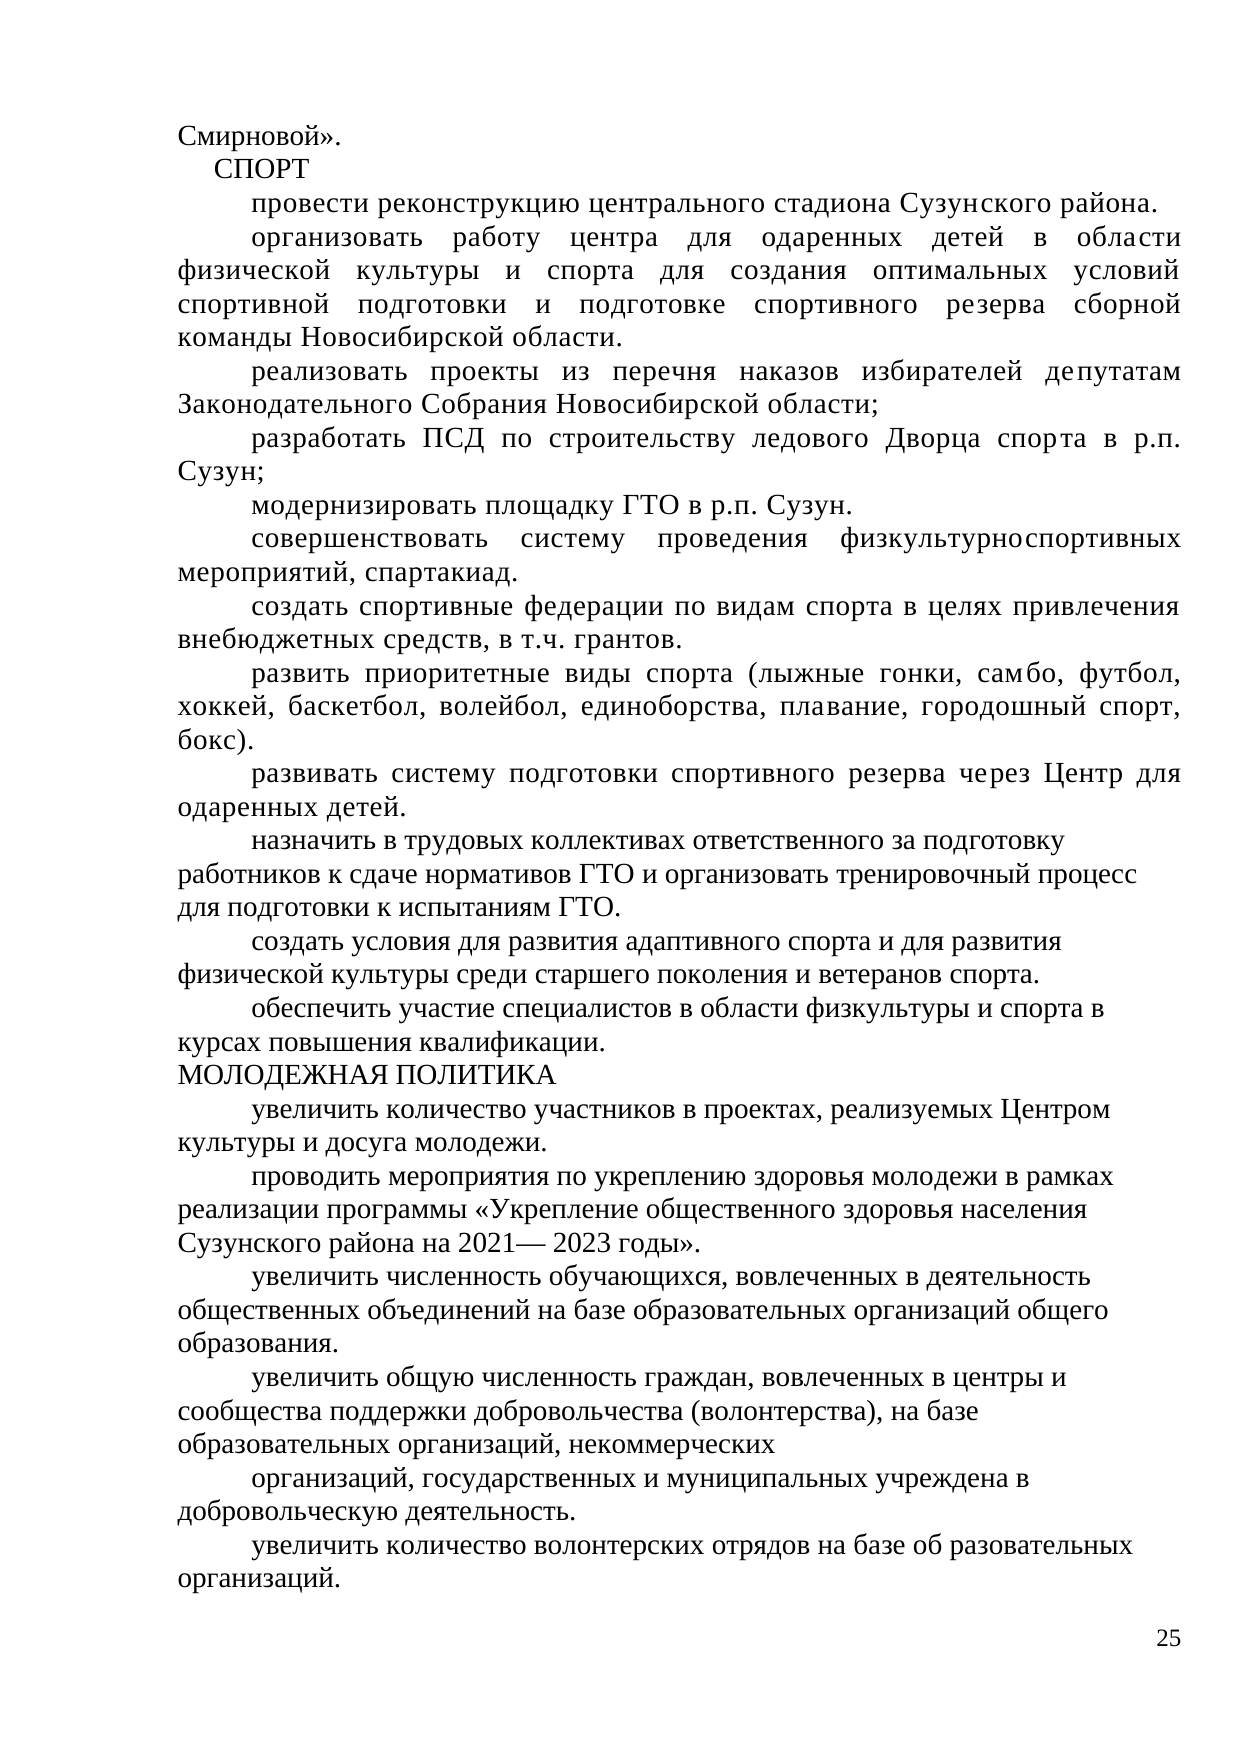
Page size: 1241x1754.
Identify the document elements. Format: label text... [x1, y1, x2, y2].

text МОЛОДЕЖНАЯ ПОЛИТИКА [177, 1057, 1181, 1091]
text увеличить количество участников в проектах, реализуемых Центром культуры и досуга молодежи. [177, 1091, 1181, 1158]
text создать спортивные федерации по видам спорта в целях привлечения внебюджетных средств, в т.ч. грантов. [177, 588, 1181, 655]
text организовать работу центра для одаренных детей в области физической культуры и спорта для создания оптимальных условий спортивной подготовки и подготовке спортивного резерва сборной команды Новосибирской области. [177, 219, 1181, 353]
text совершенствовать систему проведения физкультурноспортивных мероприятий, спартакиад. [177, 521, 1181, 588]
text развивать систему подготовки спортивного резерва через Центр для одаренных детей. [177, 755, 1181, 822]
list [177, 118, 1181, 152]
text провести реконструкцию центрального стадиона Сузунского района. [177, 185, 1181, 219]
text увеличить численность обучающихся, вовлеченных в деятельность общественных объединений на базе образовательных организаций общего образования. [177, 1258, 1181, 1359]
text создать условия для развития адаптивного спорта и для развития физической культуры среди старшего поколения и ветеранов спорта. [177, 923, 1181, 990]
text развить приоритетные виды спорта (лыжные гонки, самбо, футбол, хоккей, баскетбол, волейбол, единоборства, плавание, городошный спорт, бокс). [177, 655, 1181, 755]
text реализовать проекты из перечня наказов избирателей депутатам Законодательного Собрания Новосибирской области; [177, 353, 1181, 420]
text проводить мероприятия по укреплению здоровья молодежи в рамках реализации программы «Укрепление общественного здоровья населения Сузунского района на 2021— 2023 годы». [177, 1158, 1181, 1258]
text СПОРТ [177, 152, 1181, 185]
text назначить в трудовых коллективах ответственного за подготовку работников к сдаче нормативов ГТО и организовать тренировочный процесс для подготовки к испытаниям ГТО. [177, 822, 1181, 923]
text модернизировать площадку ГТО в р.п. Сузун. [177, 487, 1181, 521]
text увеличить количество волонтерских отрядов на базе об разовательных организаций. [177, 1527, 1181, 1594]
text разработать ПСД по строительству ледового Дворца спорта в р.п. Сузун; [177, 420, 1181, 487]
text обеспечить участие специалистов в области физкультуры и спорта в курсах повышения квалификации. [177, 990, 1181, 1057]
text увеличить общую численность граждан, вовлеченных в центры и сообщества поддержки добровольчества (волонтерства), на базе образовательных организаций, некоммерческих [177, 1359, 1181, 1460]
text организаций, государственных и муниципальных учреждена в добровольческую деятельность. [177, 1460, 1181, 1527]
